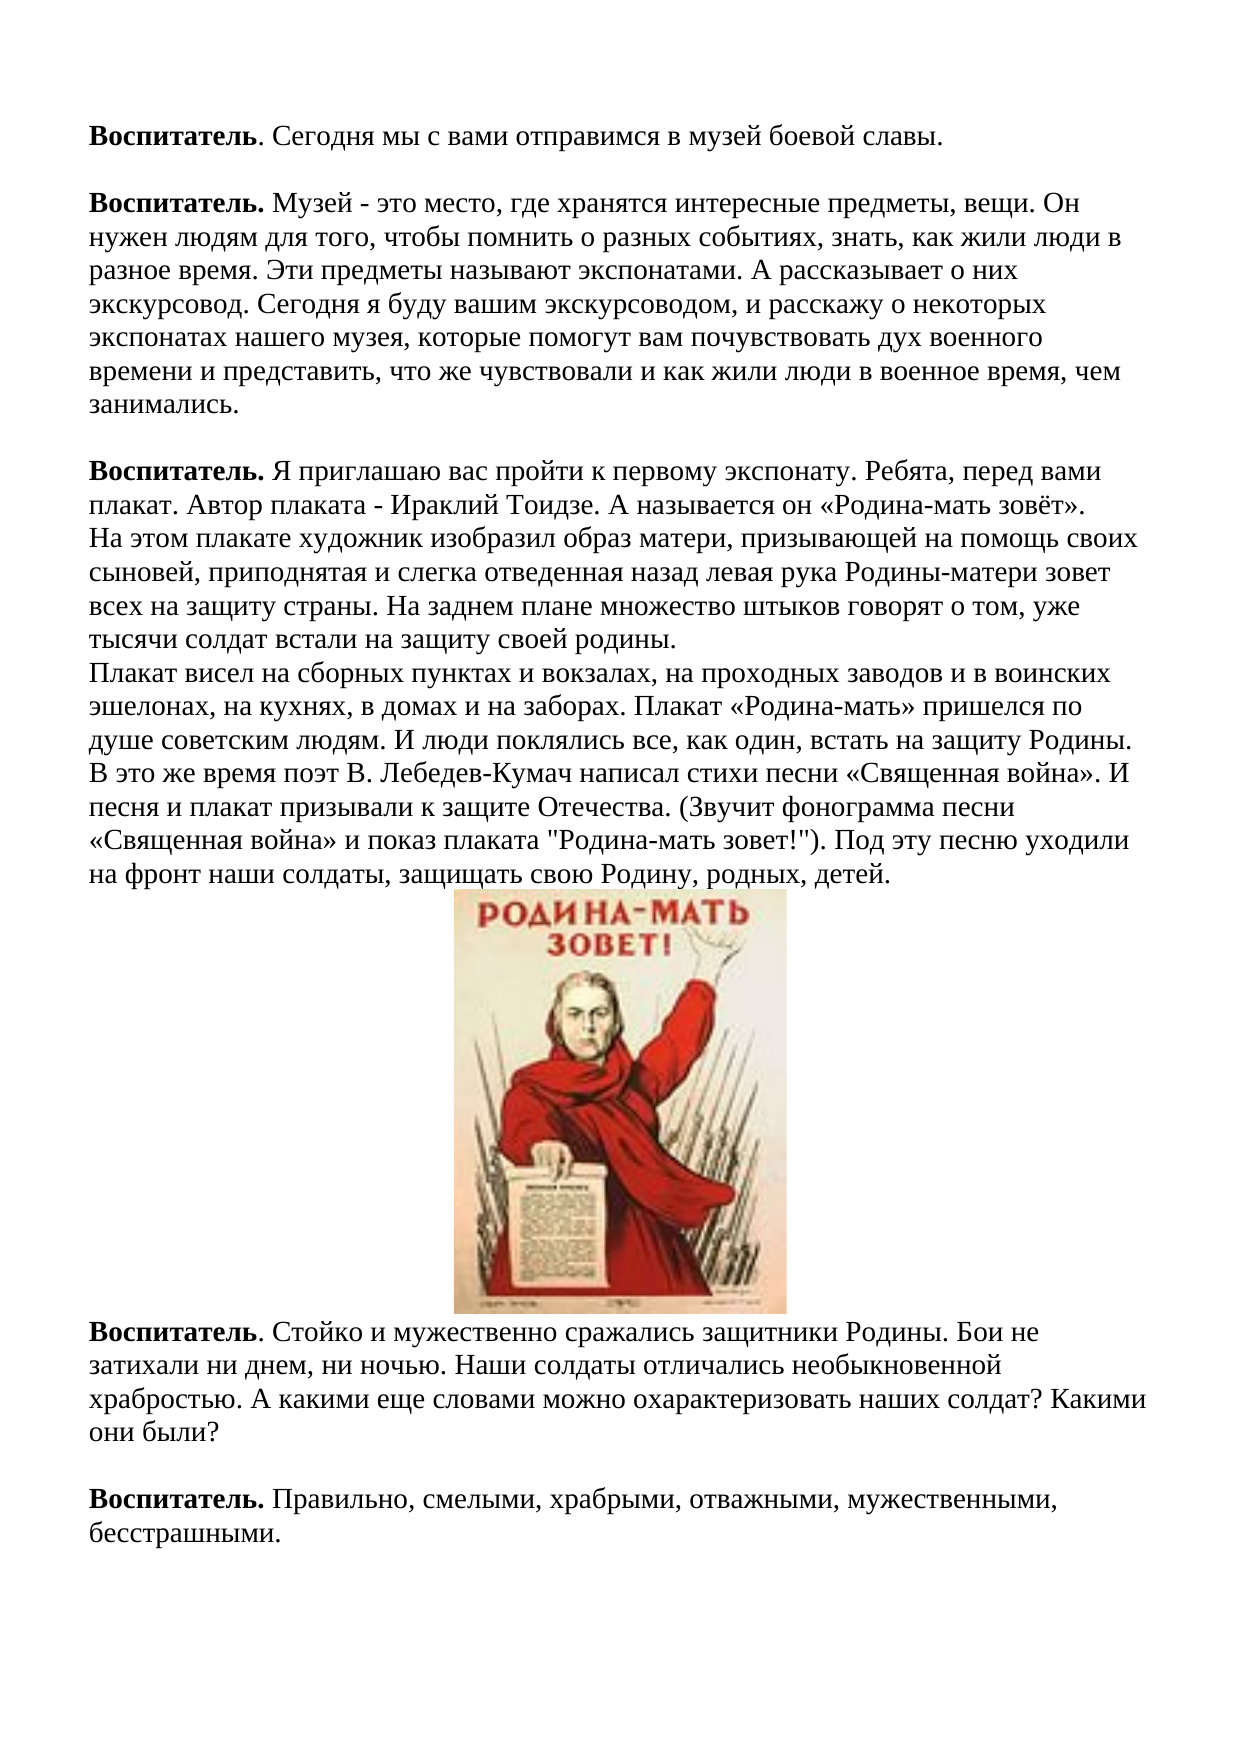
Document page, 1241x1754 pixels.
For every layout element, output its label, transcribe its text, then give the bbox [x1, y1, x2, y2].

text Воспитатель. Я приглашаю вас пройти к первому экспонату. Ребята, перед вами плакат. Автор плаката - Ираклий Тоидзе. А называется он «Родина-мать зовёт». [89, 453, 1152, 521]
text В это же время поэт В. Лебедев-Кумач написал стихи песни «Священная война». И песня и плакат призывали к защите Отечества. (Звучит фонограмма песни «Священная война» и показ плаката "Родина-мать зовет!"). Под эту песню уходили на фронт наши солдаты, защищать свою Родину, родных, детей. [89, 755, 1152, 889]
picture [453, 889, 787, 1314]
text Плакат висел на сборных пунктах и вокзалах, на проходных заводов и в воинских эшелонах, на кухнях, в домах и на заборах. Плакат «Родина-мать» пришелся по душе советским людям. И люди поклялись все, как один, встать на защиту Родины. [89, 655, 1152, 755]
text Воспитатель. Стойко и мужественно сражались защитники Родины. Бои не затихали ни днем, ни ночью. Наши солдаты отличались необыкновенной храбростью. А какими еще словами можно охарактеризовать наших солдат? Какими они были? [89, 1314, 1152, 1448]
text Воспитатель. Музей - это место, где хранятся интересные предметы, вещи. Он нужен людям для того, чтобы помнить о разных событиях, знать, как жили люди в разное время. Эти предметы называют экспонатами. А рассказывает о них экскурсовод. Сегодня я буду вашим экскурсоводом, и расскажу о некоторых экспонатах нашего музея, которые помогут вам почувствовать дух военного времени и представить, что же чувствовали и как жили люди в военное время, чем занимались. [89, 185, 1152, 420]
text На этом плакате художник изобразил образ матери, призывающей на помощь своих сыновей, приподнятая и слегка отведенная назад левая рука Родины-матери зовет всех на защиту страны. На заднем плане множество штыков говорят о том, уже тысячи солдат встали на защиту своей родины. [89, 521, 1152, 655]
text Воспитатель. Правильно, смелыми, храбрыми, отважными, мужественными, бесстрашными. [89, 1481, 1152, 1577]
text Воспитатель. Сегодня мы с вами отправимся в музей боевой славы. [89, 118, 1152, 152]
